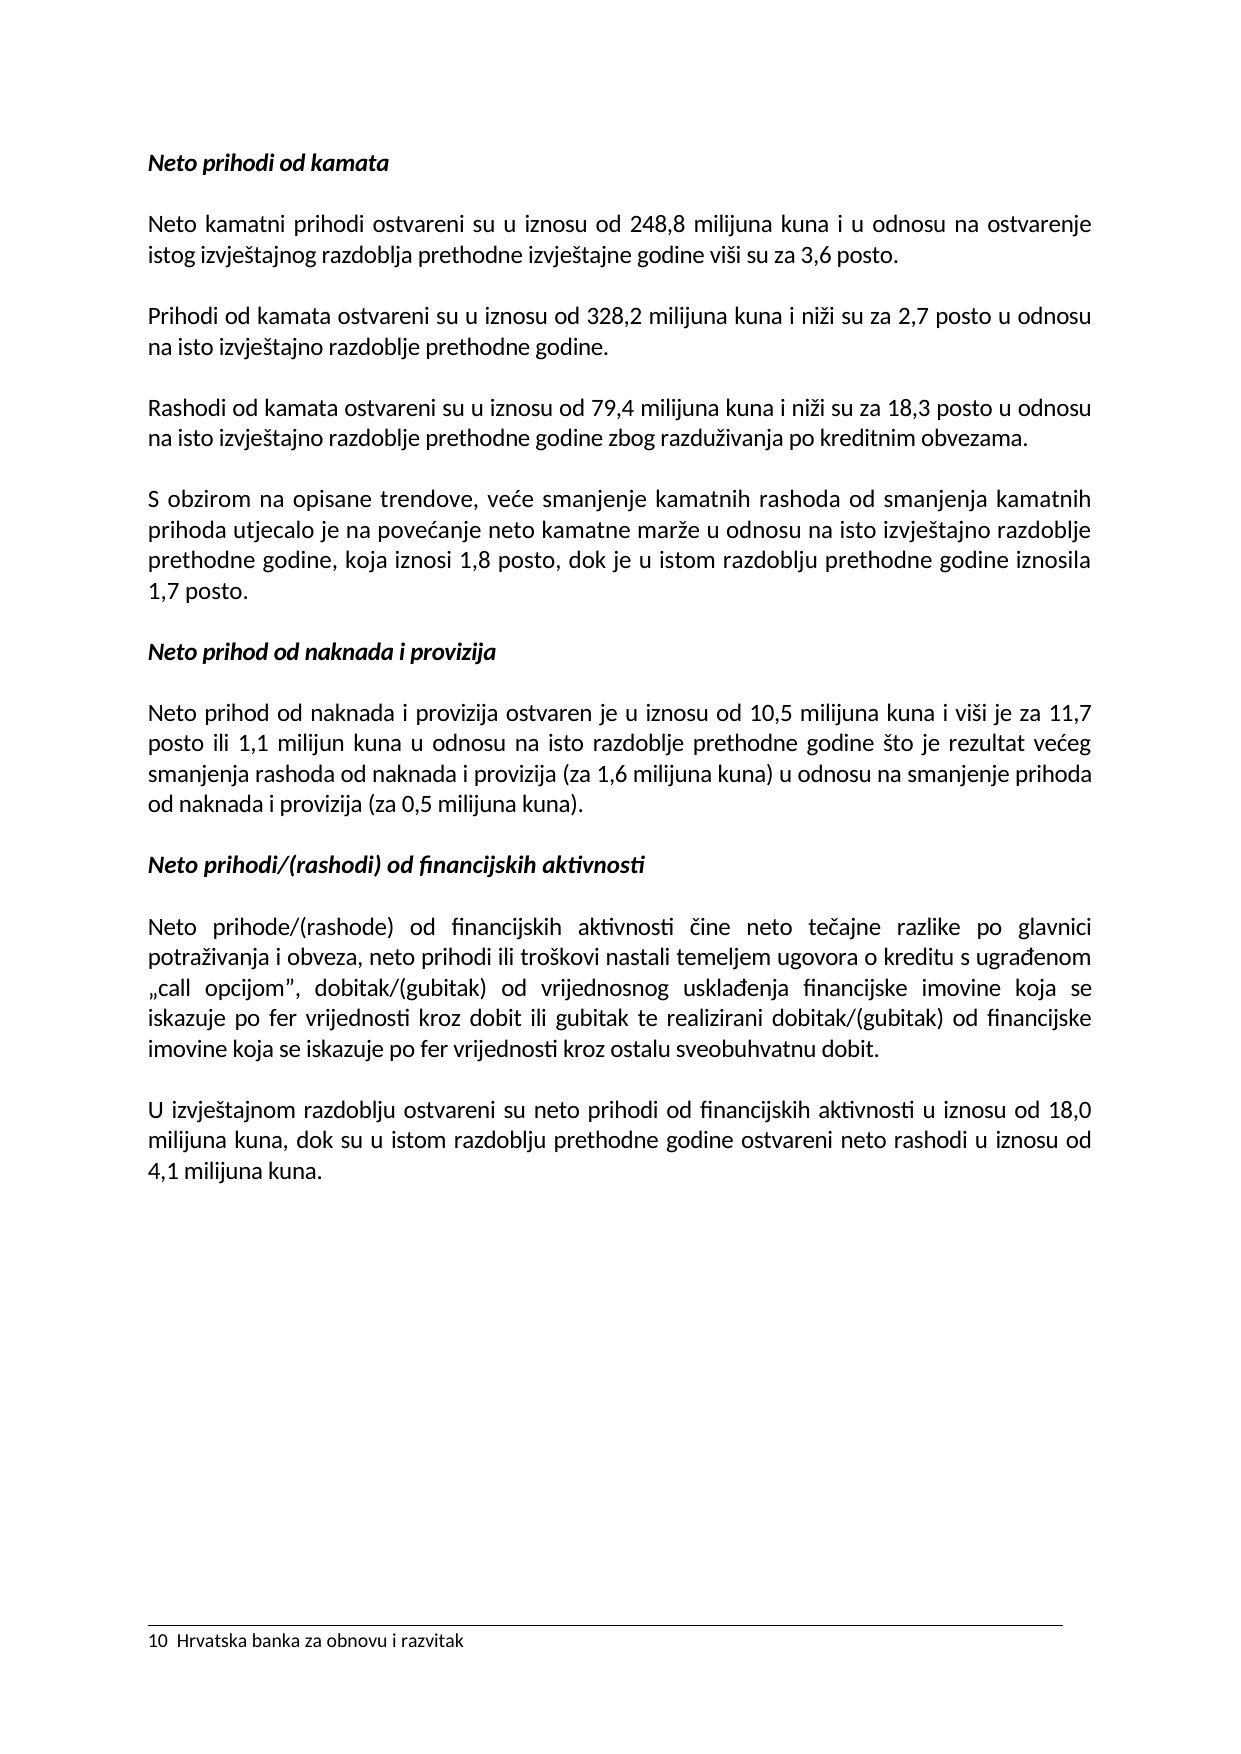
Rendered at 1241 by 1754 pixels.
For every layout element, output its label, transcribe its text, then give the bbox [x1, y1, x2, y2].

text Neto kamatni prihodi ostvareni su u iznosu od 248,8 milijuna kuna i u odnosu na ostvarenje istog izvještajnog razdoblja prethodne izvještajne godine viši su za 3,6 posto. [148, 209, 1093, 270]
text Prihodi od kamata ostvareni su u iznosu od 328,2 milijuna kuna i niži su za 2,7 posto u odnosu na isto izvještajno razdoblje prethodne godine. [148, 300, 1093, 361]
text Neto prihodi/(rashodi) od financijskih aktivnosti [148, 849, 1093, 880]
text Neto prihode/(rashode) od financijskih aktivnosti čine neto tečajne razlike po glavnici potraživanja i obveza, neto prihodi ili troškovi nastali temeljem ugovora o kreditu s ugrađenom „call opcijom”, dobitak/(gubitak) od vrijednosnog usklađenja financijske imovine koja se iskazuje po fer vrijednosti kroz dobit ili gubitak te realizirani dobitak/(gubitak) od financijske imovine koja se iskazuje po fer vrijednosti kroz ostalu sveobuhvatnu dobit. [148, 911, 1093, 1063]
text Neto prihod od naknada i provizija [148, 636, 1093, 666]
text Neto prihod od naknada i provizija ostvaren je u iznosu od 10,5 milijuna kuna i viši je za 11,7 posto ili 1,1 milijun kuna u odnosu na isto razdoblje prethodne godine što je rezultat većeg smanjenja rashoda od naknada i provizija (za 1,6 milijuna kuna) u odnosu na smanjenje prihoda od naknada i provizija (za 0,5 milijuna kuna). [148, 697, 1093, 819]
text Rashodi od kamata ostvareni su u iznosu od 79,4 milijuna kuna i niži su za 18,3 posto u odnosu na isto izvještajno razdoblje prethodne godine zbog razduživanja po kreditnim obvezama. [148, 392, 1093, 453]
text U izvještajnom razdoblju ostvareni su neto prihodi od financijskih aktivnosti u iznosu od 18,0 milijuna kuna, dok su u istom razdoblju prethodne godine ostvareni neto rashodi u iznosu od 4,1 milijuna kuna. [148, 1094, 1093, 1185]
text S obzirom na opisane trendove, veće smanjenje kamatnih rashoda od smanjenja kamatnih prihoda utjecalo je na povećanje neto kamatne marže u odnosu na isto izvještajno razdoblje prethodne godine, koja iznosi 1,8 posto, dok je u istom razdoblju prethodne godine iznosila 1,7 posto. [148, 483, 1093, 605]
text Neto prihodi od kamata [148, 148, 1093, 178]
